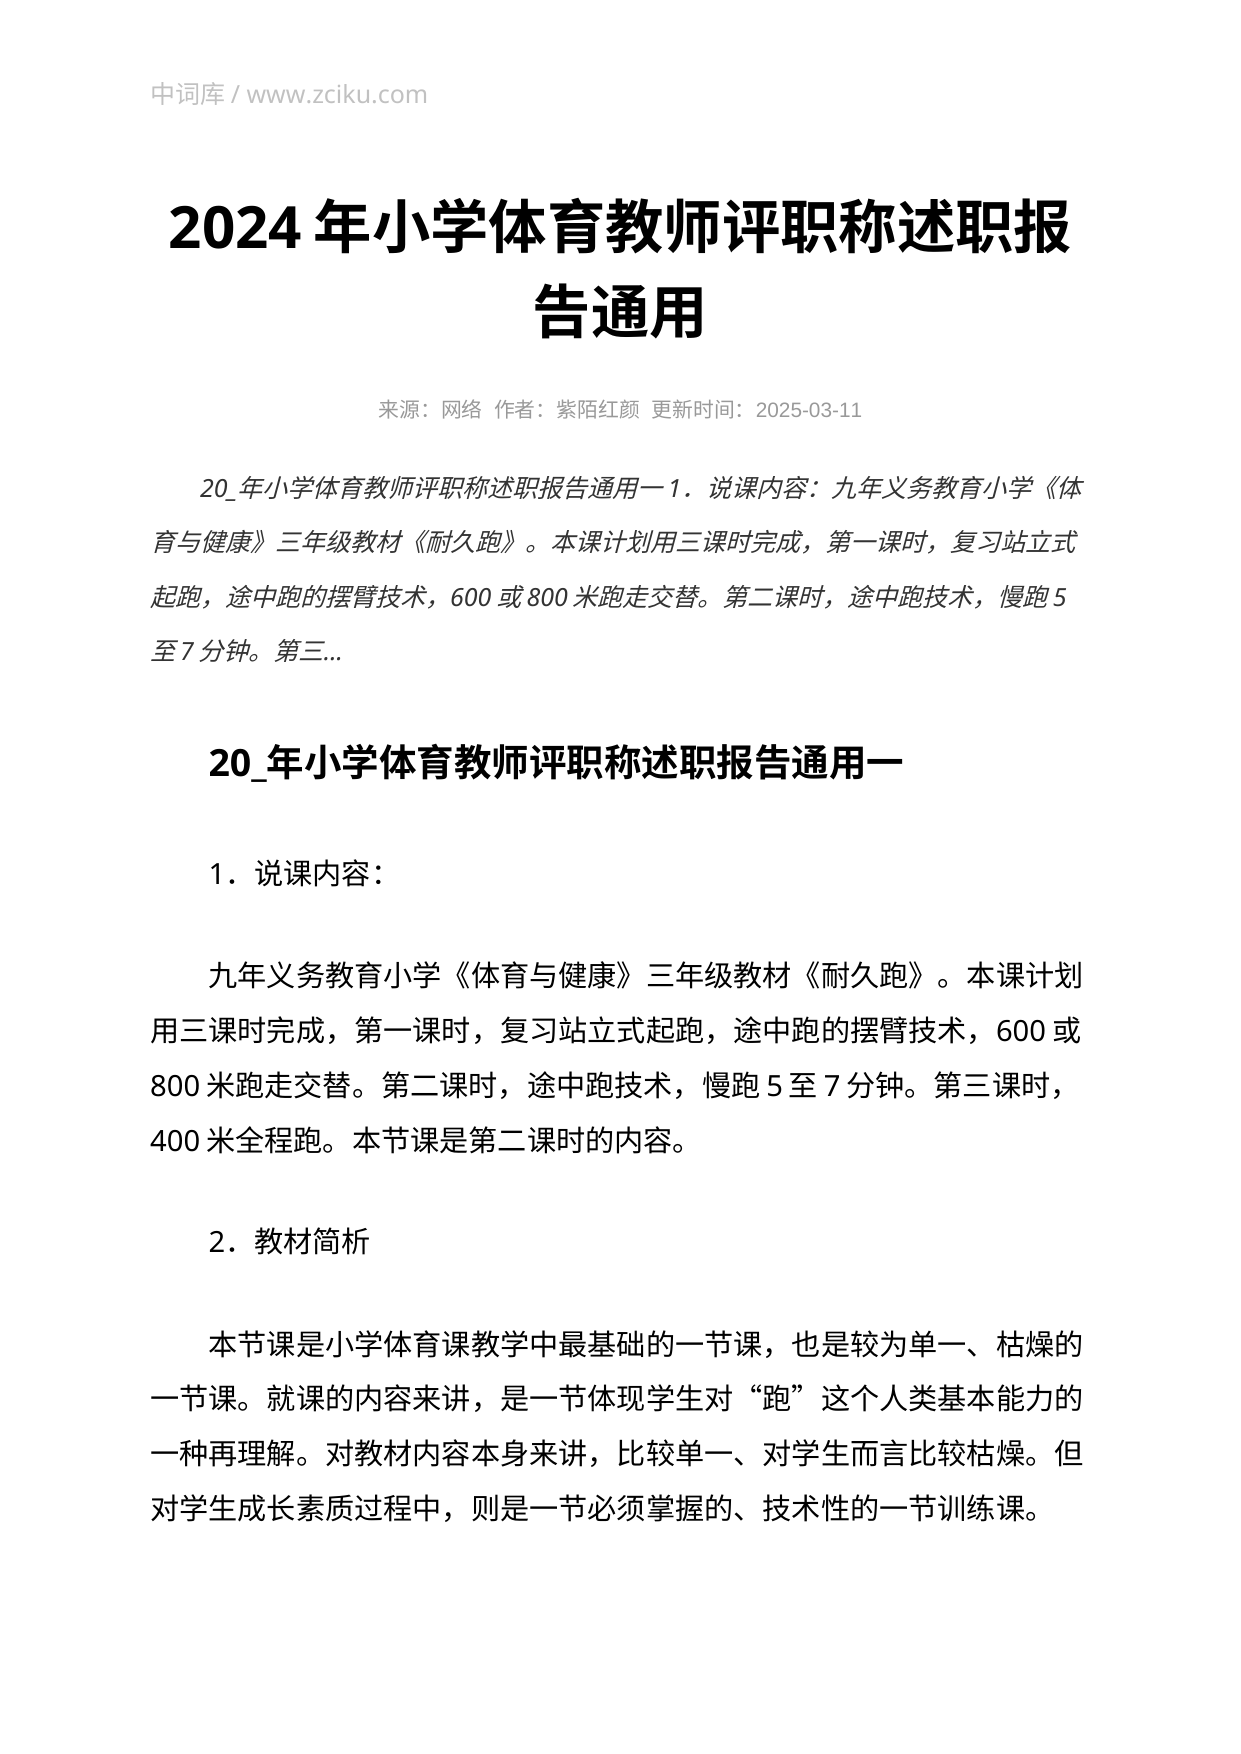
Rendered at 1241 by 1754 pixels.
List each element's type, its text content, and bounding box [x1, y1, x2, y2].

text 2．教材简析 [150, 1219, 1090, 1261]
text 20_年小学体育教师评职称述职报告通用一 [150, 733, 1090, 787]
text 九年义务教育小学《体育与健康》三年级教材《耐久跑》。本课计划用三课时完成，第一课时，复习站立式起跑，途中跑的摆臂技术，600或800米跑走交替。第二课时，途中跑技术，慢跑5至7分钟。第三课时，400米全程跑。本节课是第二课时的内容。 [150, 952, 1090, 1159]
text 1．说课内容： [150, 850, 1090, 893]
text 本节课是小学体育课教学中最基础的一节课，也是较为单一、枯燥的一节课。就课的内容来讲，是一节体现学生对“跑”这个人类基本能力的一种再理解。对教材内容本身来讲，比较单一、对学生而言比较枯燥。但 对学生成长素质过程中，则是一节必须掌握的、技术性的一节训练课。 [150, 1321, 1090, 1528]
text 来源：网络 作者：紫陌红颜 更新时间：2025-03-11 [150, 397, 1090, 421]
text 20_年小学体育教师评职称述职报告通用一1．说课内容：九年义务教育小学《体育与健康》三年级教材《耐久跑》。本课计划用三课时完成，第一课时，复习站立式起跑，途中跑的摆臂技术，600或800米跑走交替。第二课时，途中跑技术，慢跑5至7分钟。第三... [150, 468, 1090, 668]
subtitle 2024年小学体育教师评职称述职报告通用 [150, 181, 1090, 351]
